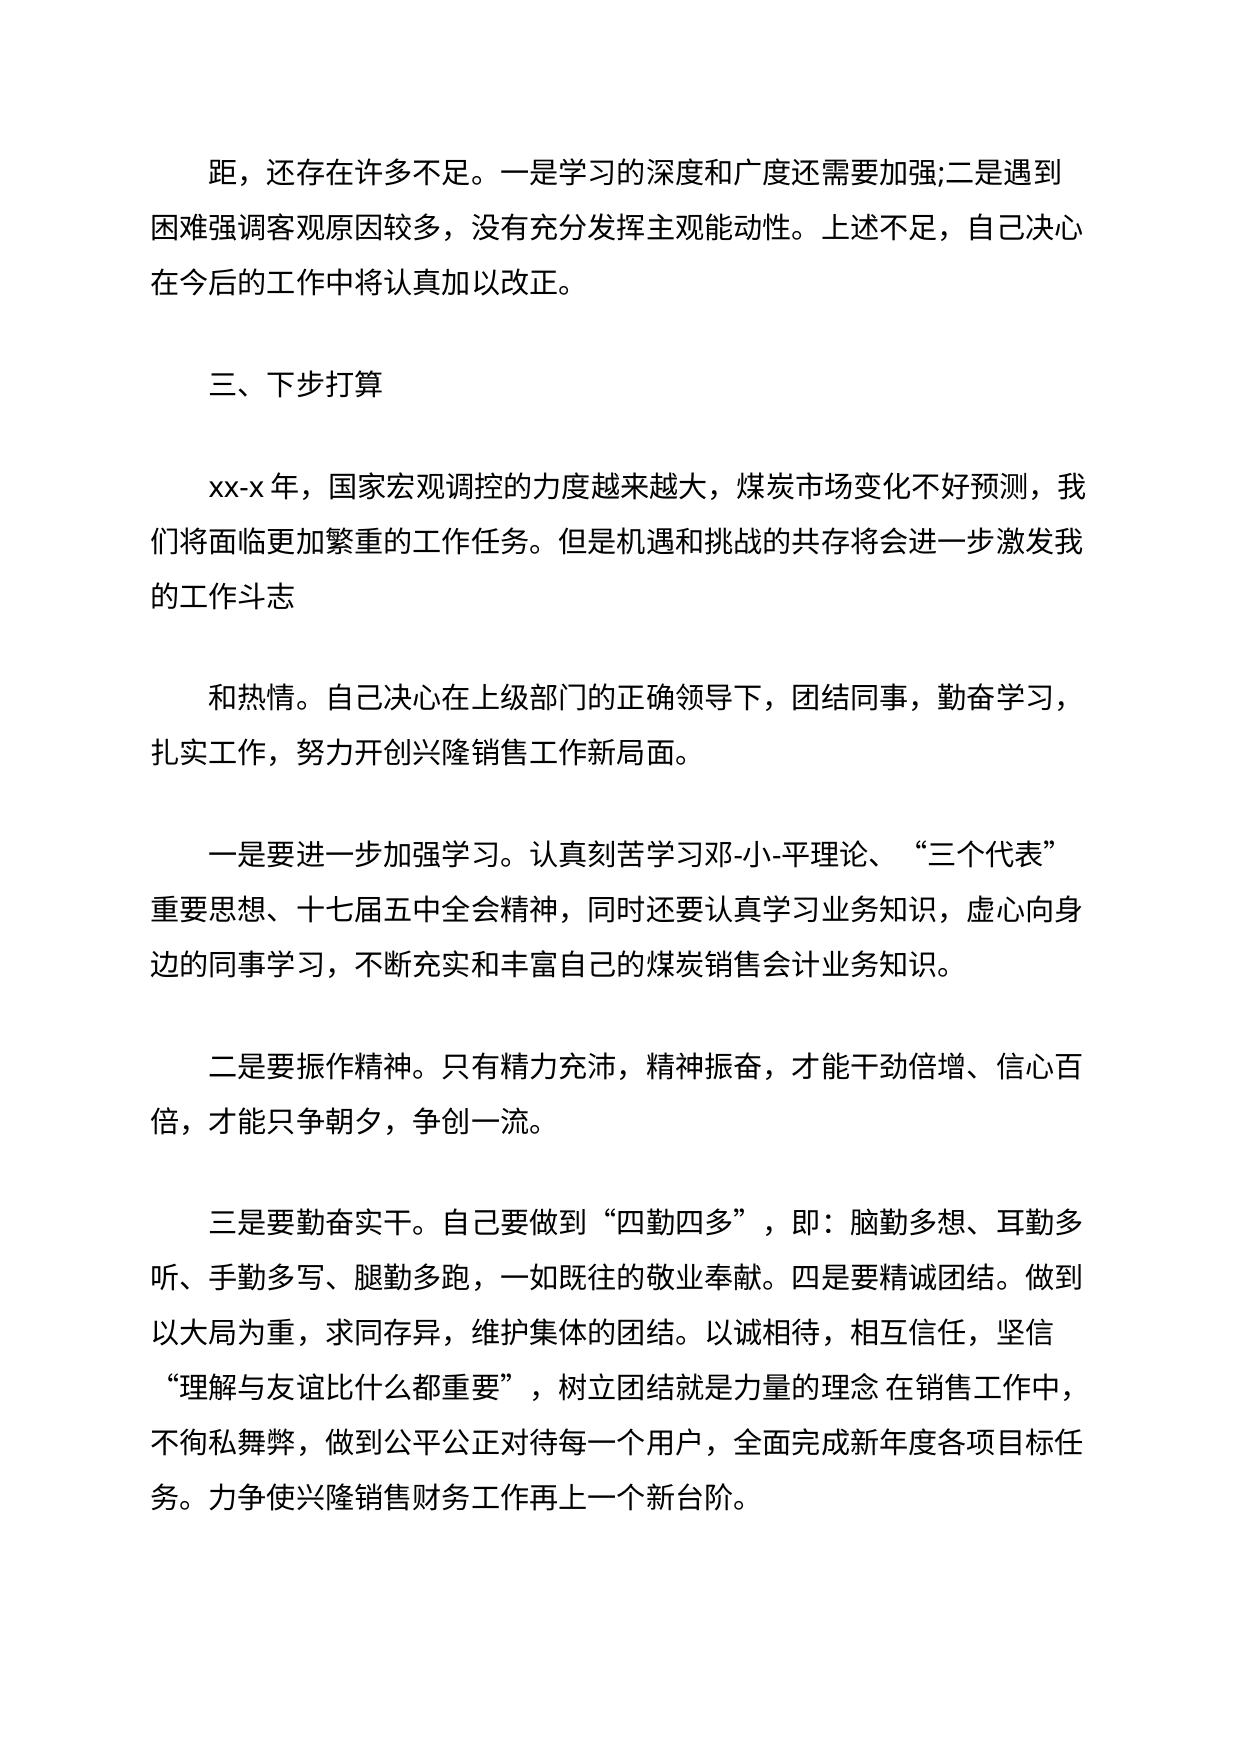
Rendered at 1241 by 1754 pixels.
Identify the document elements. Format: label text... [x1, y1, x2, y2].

text 三、下步打算 [150, 362, 1090, 404]
text xx-x年，国家宏观调控的力度越来越大，煤炭市场变化不好预测，我们将面临更加繁重的工作任务。但是机遇和挑战的共存将会进一步激发我的工作斗志 [150, 463, 1090, 616]
text 三是要勤奋实干。自己要做到“四勤四多”，即：脑勤多想、耳勤多听、手勤多写、腿勤多跑，一如既往的敬业奉献。四是要精诚团结。做到以大局为重，求同存异，维护集体的团结。以诚相待，相互信任，坚信“理解与友谊比什么都重要”，树立团结就是力量的理念 在销售工作中，不徇私舞弊，做到公平公正对待每一个用户，全面完成新年度各项目标任务。力争使兴隆销售财务工作再上一个新台阶。 [150, 1200, 1090, 1517]
text 和热情。自己决心在上级部门的正确领导下，团结同事，勤奋学习，扎实工作，努力开创兴隆销售工作新局面。 [150, 675, 1090, 772]
text 二是要振作精神。只有精力充沛，精神振奋，才能干劲倍增、信心百倍，才能只争朝夕，争创一流。 [150, 1043, 1090, 1141]
text 一是要进一步加强学习。认真刻苦学习邓-小-平理论、“三个代表”重要思想、十七届五中全会精神，同时还要认真学习业务知识，虚心向身边的同事学习，不断充实和丰富自己的煤炭销售会计业务知识。 [150, 832, 1090, 984]
text 距，还存在许多不足。一是学习的深度和广度还需要加强;二是遇到困难强调客观原因较多，没有充分发挥主观能动性。上述不足，自己决心在今后的工作中将认真加以改正。 [150, 150, 1090, 302]
